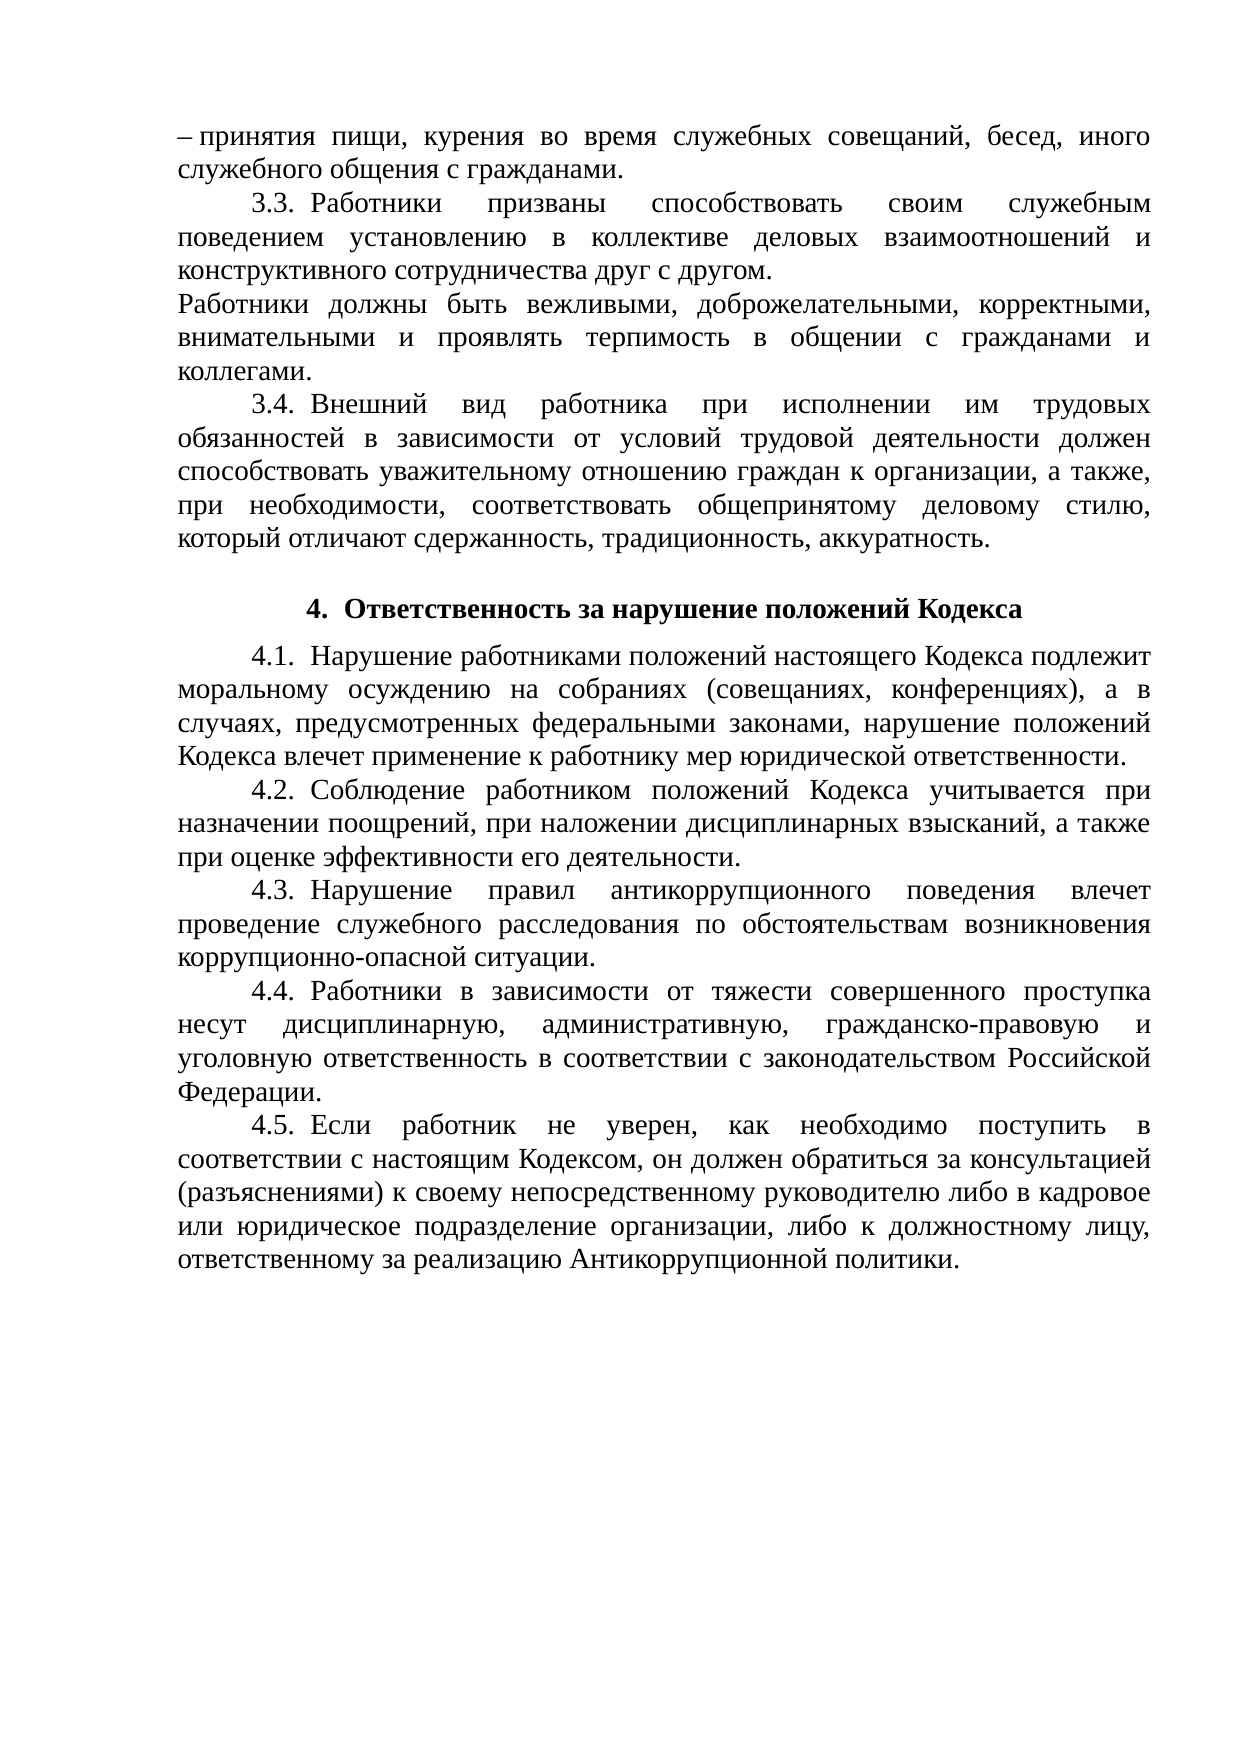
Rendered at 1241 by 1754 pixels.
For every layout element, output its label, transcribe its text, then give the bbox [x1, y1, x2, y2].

list Нарушение правил антикоррупционного поведения влечет проведение служебного расследования по обстоятельствам возникновения коррупционно-опасной ситуации. [177, 872, 1152, 973]
text Работники должны быть вежливыми, доброжелательными, корректными, внимательными и проявлять терпимость в общении с гражданами и коллегами. [177, 286, 1152, 386]
list Соблюдение работником положений Кодекса учитывается при назначении поощрений, при наложении дисциплинарных взысканий, а также при оценке эффективности его деятельности. [177, 772, 1152, 872]
list Ответственность за нарушение положений Кодекса [177, 592, 1152, 625]
list Работники в зависимости от тяжести совершенного проступка несут дисциплинарную, административную, гражданско-правовую и уголовную ответственность в соответствии с законодательством Российской Федерации. [177, 973, 1152, 1107]
text – принятия пищи, курения во время служебных совещаний, бесед, иного служебного общения с гражданами. [177, 118, 1152, 185]
list Работники призваны способствовать своим служебным поведением установлению в коллективе деловых взаимоотношений и конструктивного сотрудничества друг с другом. [177, 185, 1152, 286]
list Если работник не уверен, как необходимо поступить в соответствии с настоящим Кодексом, он должен обратиться за консультацией (разъяснениями) к своему непосредственному руководителю либо в кадровое или юридическое подразделение организации, либо к должностному лицу, ответственному за реализацию Антикоррупционной политики. [177, 1107, 1152, 1275]
list Нарушение работниками положений настоящего Кодекса подлежит моральному осуждению на собраниях (совещаниях, конференциях), а в случаях, предусмотренных федеральными законами, нарушение положений Кодекса влечет применение к работнику мер юридической ответственности. [177, 638, 1152, 772]
list Внешний вид работника при исполнении им трудовых обязанностей в зависимости от условий трудовой деятельности должен способствовать уважительному отношению граждан к организации, а также, при необходимости, соответствовать общепринятому деловому стилю, который отличают сдержанность, традиционность, аккуратность. [177, 386, 1152, 554]
